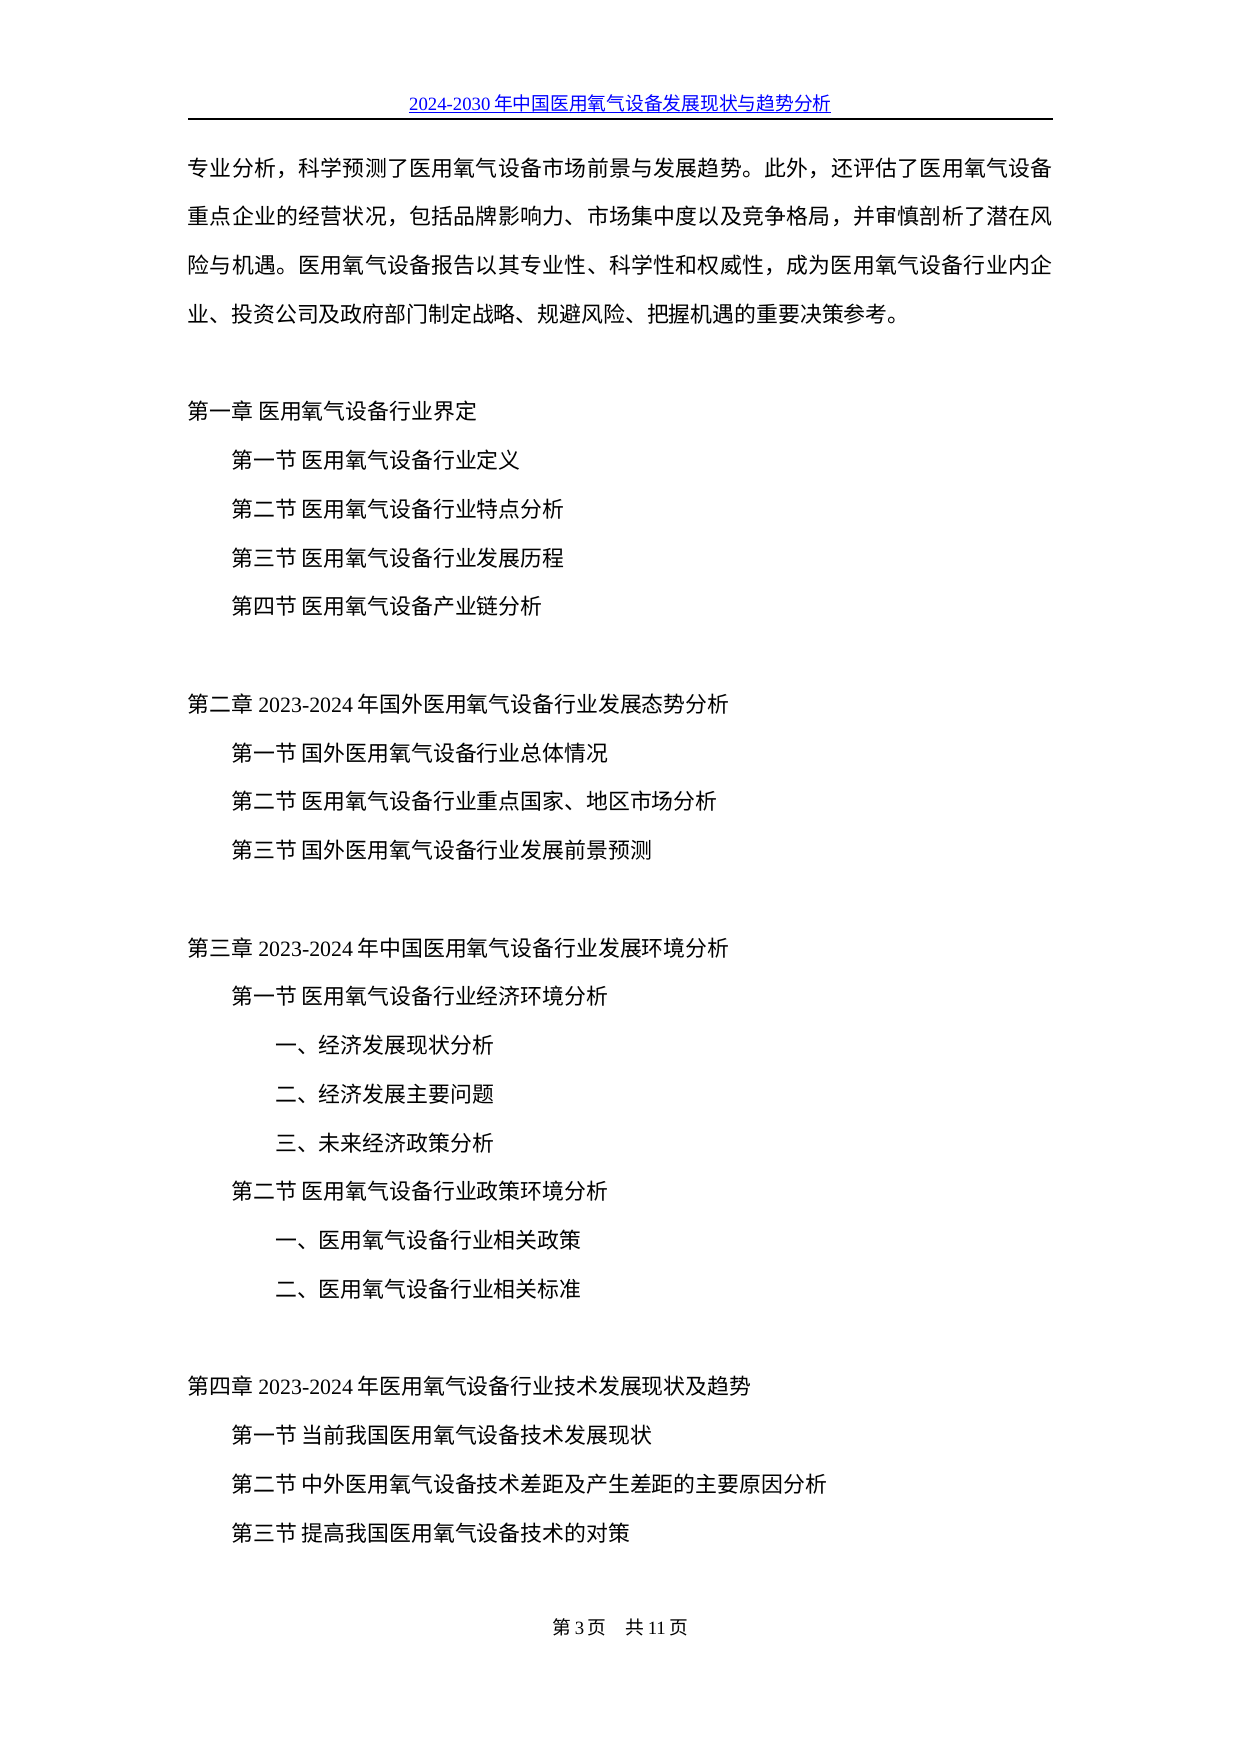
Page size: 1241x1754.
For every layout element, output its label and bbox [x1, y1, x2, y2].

text [187, 150, 1053, 1548]
